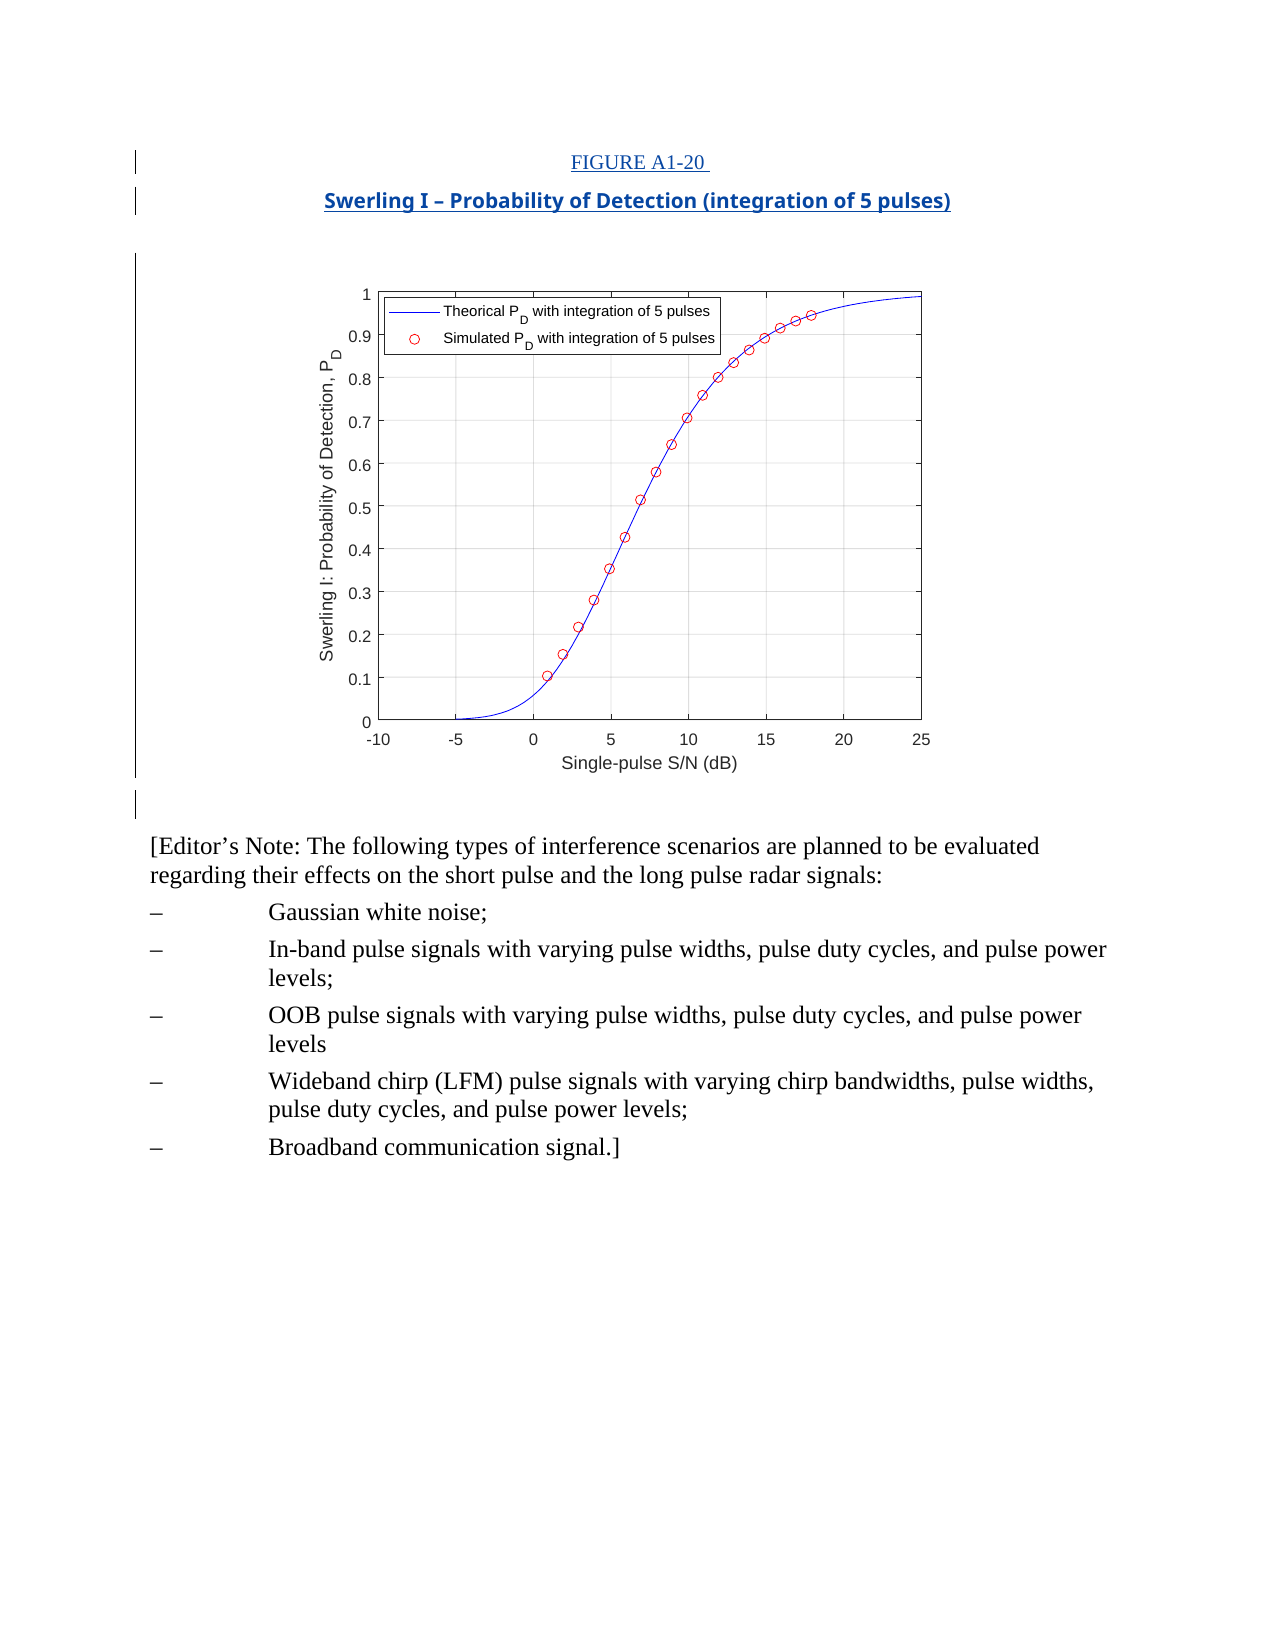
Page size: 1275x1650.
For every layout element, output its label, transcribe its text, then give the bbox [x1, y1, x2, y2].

text – In-band pulse signals with varying pulse widths, pulse duty cycles, and pulse power levels; [150, 934, 1125, 992]
text [Editor’s Note: The following types of interference scenarios are planned to be evaluated regarding their effects on the short pulse and the long pulse radar signals: [150, 831, 1125, 889]
text – Wideband chirp (LFM) pulse signals with varying chirp bandwidths, pulse widths, pulse duty cycles, and pulse power levels; [150, 1066, 1125, 1123]
text – Broadband communication signal.] [150, 1132, 1125, 1160]
text – Gaussian white noise; [150, 897, 1125, 926]
text – OOB pulse signals with varying pulse widths, pulse duty cycles, and pulse power levels [150, 1000, 1125, 1057]
